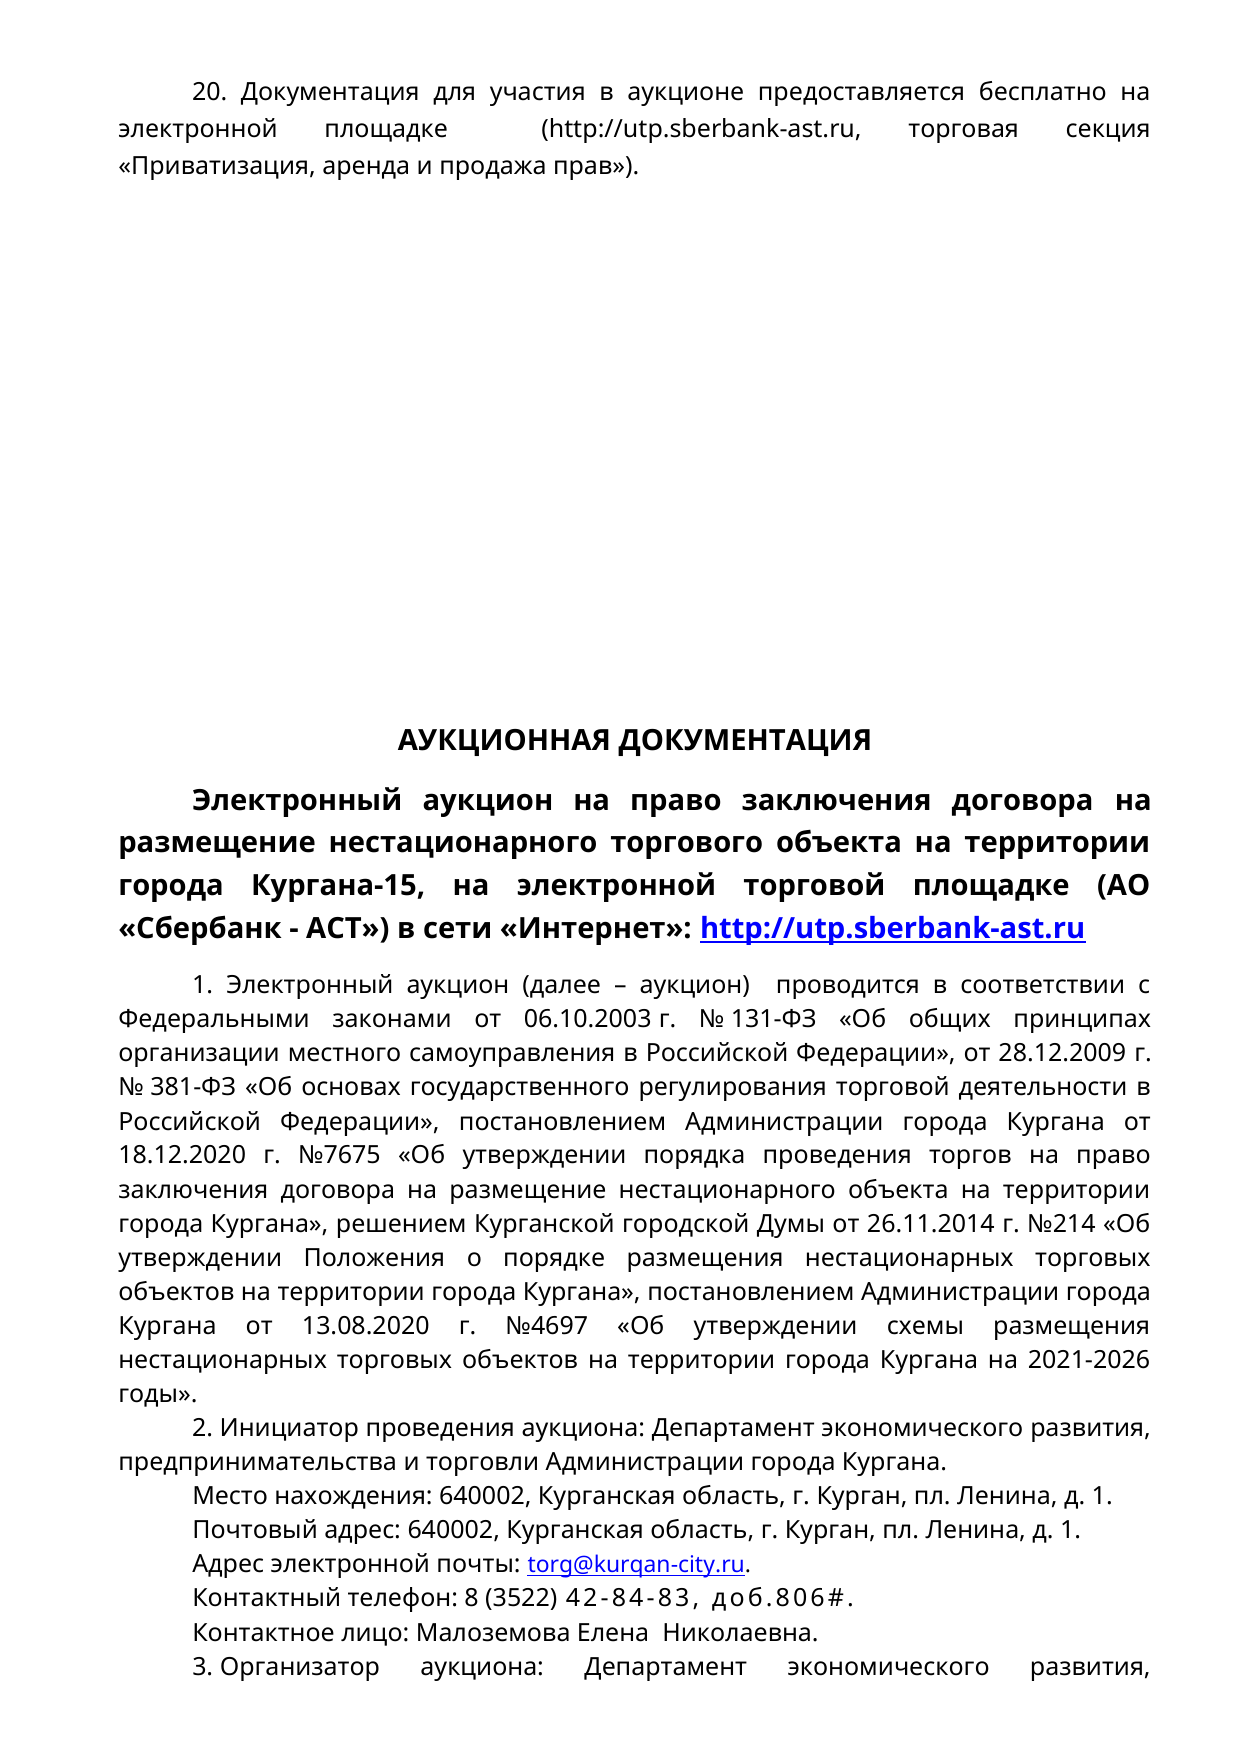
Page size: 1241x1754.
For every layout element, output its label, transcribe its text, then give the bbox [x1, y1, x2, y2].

text 20. Документация для участия в аукционе предоставляется бесплатно на электронной площадке (http://utp.sberbank-ast.ru, торговая секция «Приватизация, аренда и продажа прав»). [118, 74, 1152, 181]
text Место нахождения: 640002, Курганская область, г. Курган, пл. Ленина, д. 1. [118, 1478, 1151, 1512]
text Электронный аукцион на право заключения договора на размещение нестационарного торгового объекта на территории города Кургана-15, на электронной торговой площадке (АО «Сбербанк - АСТ») в сети «Интернет»: http://utp.sberbank-ast.ru [118, 779, 1152, 947]
text Контактное лицо: Малоземова Елена Николаевна. [118, 1614, 1151, 1648]
text АУКЦИОННАЯ ДОКУМЕНТАЦИЯ [118, 719, 1152, 759]
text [118, 1648, 1151, 1682]
text 1. Электронный аукцион (далее – аукцион) проводится в соответствии с Федеральными законами от 06.10.2003 г. № 131-ФЗ «Об общих принципах организации местного самоуправления в Российской Федерации», от 28.12.2009 г. № 381-ФЗ «Об основах государственного регулирования торговой деятельности в Российской Федерации», постановлением Администрации города Кургана от 18.12.2020 г. №7675 «Об утверждении порядка проведения торгов на право заключения договора на размещение нестационарного объекта на территории города Кургана», решением Курганской городской Думы от 26.11.2014 г. №214 «Об утверждении Положения о порядке размещения нестационарных торговых объектов на территории города Кургана», постановлением Администрации города Кургана от 13.08.2020 г. №4697 «Об утверждении схемы размещения нестационарных торговых объектов на территории города Кургана на 2021-2026 годы». [118, 967, 1152, 1410]
text 2. Инициатор проведения аукциона: Департамент экономического развития, предпринимательства и торговли Администрации города Кургана. [118, 1410, 1152, 1478]
text Контактный телефон: 8 (3522) 42-84-83, доб.806#. [118, 1580, 1151, 1614]
text Почтовый адрес: 640002, Курганская область, г. Курган, пл. Ленина, д. 1. [118, 1512, 1151, 1546]
text Адрес электронной почты: torg@kurqan-city.ru. [118, 1546, 1151, 1580]
